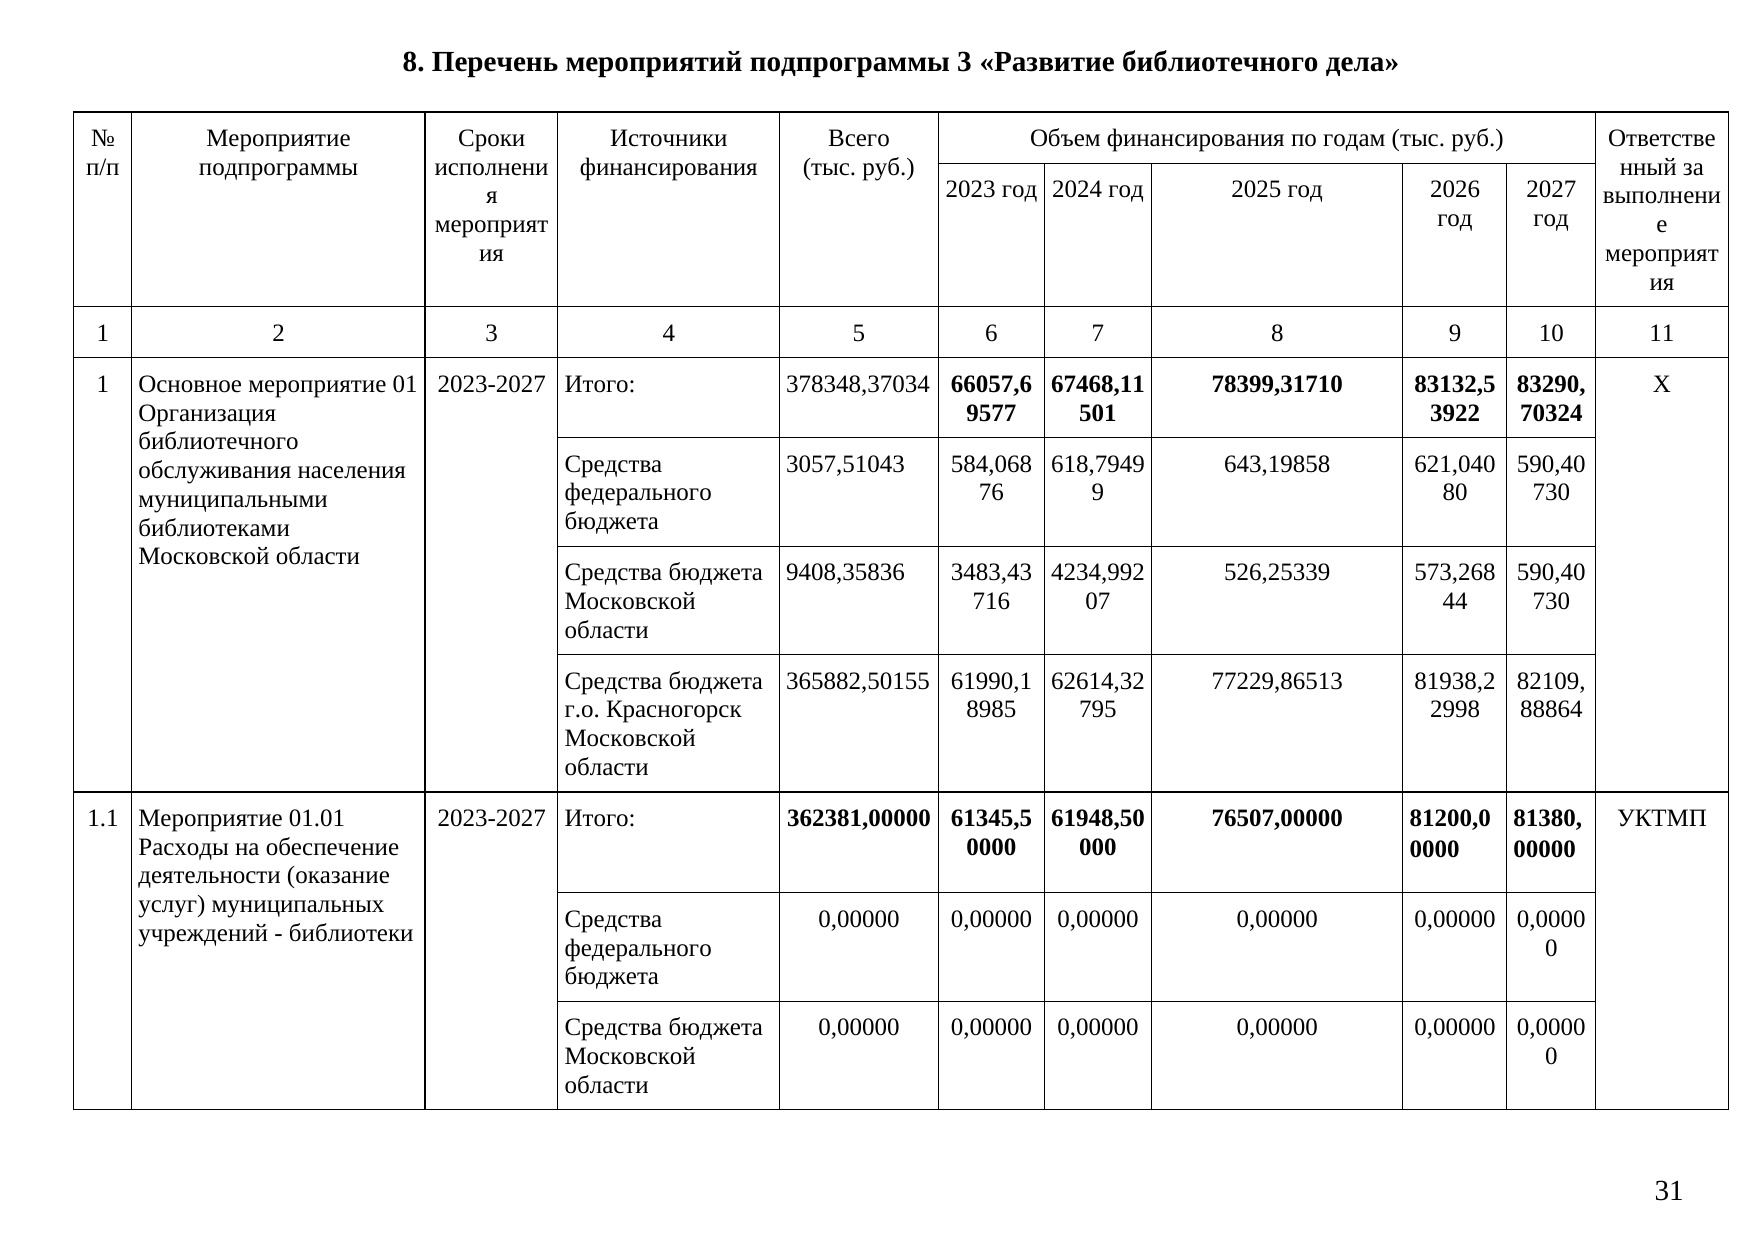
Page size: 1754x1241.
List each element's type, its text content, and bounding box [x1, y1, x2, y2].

table_header Мероприятие подпрограммы [132, 113, 424, 306]
table_cell 2 [132, 307, 424, 357]
table_cell 11 [1596, 307, 1728, 357]
table_cell 0,00000 [780, 893, 938, 1001]
table_cell 0,00000 [1045, 1002, 1151, 1109]
table_cell Средства федерального бюджета [558, 438, 779, 546]
table_cell 81938,22998 [1403, 655, 1506, 791]
table_cell 590,40730 [1507, 438, 1595, 546]
table_cell 618,79499 [1045, 438, 1151, 546]
table_cell 78399,31710 [1152, 358, 1402, 437]
table_cell 6 [939, 307, 1044, 357]
table_cell 0,00000 [1403, 1002, 1506, 1109]
table_cell 66057,69577 [939, 358, 1044, 437]
table_cell 0,00000 [939, 893, 1044, 1001]
table_cell 3057,51043 [780, 438, 938, 546]
table_cell 1.1 [74, 793, 131, 1109]
table_cell 526,25339 [1152, 547, 1402, 654]
table_cell Итого: [558, 793, 779, 892]
table_cell 61948,50000 [1045, 793, 1151, 892]
table_cell 61345,50000 [939, 793, 1044, 892]
table_cell 643,19858 [1152, 438, 1402, 546]
table_cell 61990,18985 [939, 655, 1044, 791]
table_cell 0,00000 [1152, 893, 1402, 1001]
table_cell 5 [780, 307, 938, 357]
table_header № п/п [74, 113, 131, 306]
table_cell Итого: [558, 358, 779, 437]
table_cell 2025 год [1152, 164, 1402, 306]
table_cell 0,00000 [1403, 893, 1506, 1001]
table_header Ответственный за выполнение мероприятия [1596, 113, 1728, 306]
table_cell 2027 год [1507, 164, 1595, 306]
table_cell 0,00000 [939, 1002, 1044, 1109]
table_cell 2023-2027 [426, 358, 557, 791]
table_cell Средства федерального бюджета [558, 893, 779, 1001]
table_cell 378348,37034 [780, 358, 938, 437]
table_cell 2024 год [1045, 164, 1151, 306]
table_cell 83132,53922 [1403, 358, 1506, 437]
table_header Источники финансирования [558, 113, 779, 306]
table_cell 1 [74, 358, 131, 791]
table_cell 4234,99207 [1045, 547, 1151, 654]
table_cell 76507,00000 [1152, 793, 1402, 892]
table_cell 8 [1152, 307, 1402, 357]
table_cell 573,26844 [1403, 547, 1506, 654]
table_cell 81200,00000 [1403, 793, 1506, 892]
table_cell 10 [1507, 307, 1595, 357]
table_header Сроки исполнения мероприятия [426, 113, 557, 306]
table_cell 9408,35836 [780, 547, 938, 654]
table_cell 3483,43716 [939, 547, 1044, 654]
table_cell 62614,32795 [1045, 655, 1151, 791]
text 8. Перечень мероприятий подпрограммы 3 «Развитие библиотечного дела» [118, 44, 1683, 78]
table_cell 621,04080 [1403, 438, 1506, 546]
table_cell 77229,86513 [1152, 655, 1402, 791]
table_cell 0,00000 [1045, 893, 1151, 1001]
table_cell 83290,70324 [1507, 358, 1595, 437]
table_cell 82109,88864 [1507, 655, 1595, 791]
table_cell 0,00000 [1152, 1002, 1402, 1109]
table_cell 4 [558, 307, 779, 357]
table_cell 590,40730 [1507, 547, 1595, 654]
table_cell 2023-2027 [426, 793, 557, 1109]
table_cell 7 [1045, 307, 1151, 357]
table_cell 362381,00000 [780, 793, 938, 892]
table_cell 3 [426, 307, 557, 357]
table_cell 0,00000 [1507, 893, 1595, 1001]
table_cell 0,00000 [1507, 1002, 1595, 1109]
table_cell 9 [1403, 307, 1506, 357]
table_cell 2023 год [939, 164, 1044, 306]
table_header Всего (тыс. руб.) [780, 113, 938, 306]
table_cell Средства бюджета Московской области [558, 1002, 779, 1109]
table_cell Х [1596, 358, 1728, 791]
table_cell УКТМП [1596, 793, 1728, 1109]
table_cell 584,06876 [939, 438, 1044, 546]
table_cell Средства бюджета Московской области [558, 547, 779, 654]
table_cell Средства бюджета г.о. Красногорск Московской области [558, 655, 779, 791]
table_cell 1 [74, 307, 131, 357]
table_cell Мероприятие 01.01 Расходы на обеспечение деятельности (оказание услуг) муниципальных учреждений - библиотеки [132, 793, 424, 1109]
table_cell 81380,00000 [1507, 793, 1595, 892]
table_cell 67468,11501 [1045, 358, 1151, 437]
table_header Объем финансирования по годам (тыс. руб.) [939, 113, 1595, 162]
table_cell 365882,50155 [780, 655, 938, 791]
table_cell 0,00000 [780, 1002, 938, 1109]
table_cell 2026 год [1403, 164, 1506, 306]
table_cell Основное мероприятие 01 Организация библиотечного обслуживания населения муниципальными библиотеками Московской области [132, 358, 424, 791]
